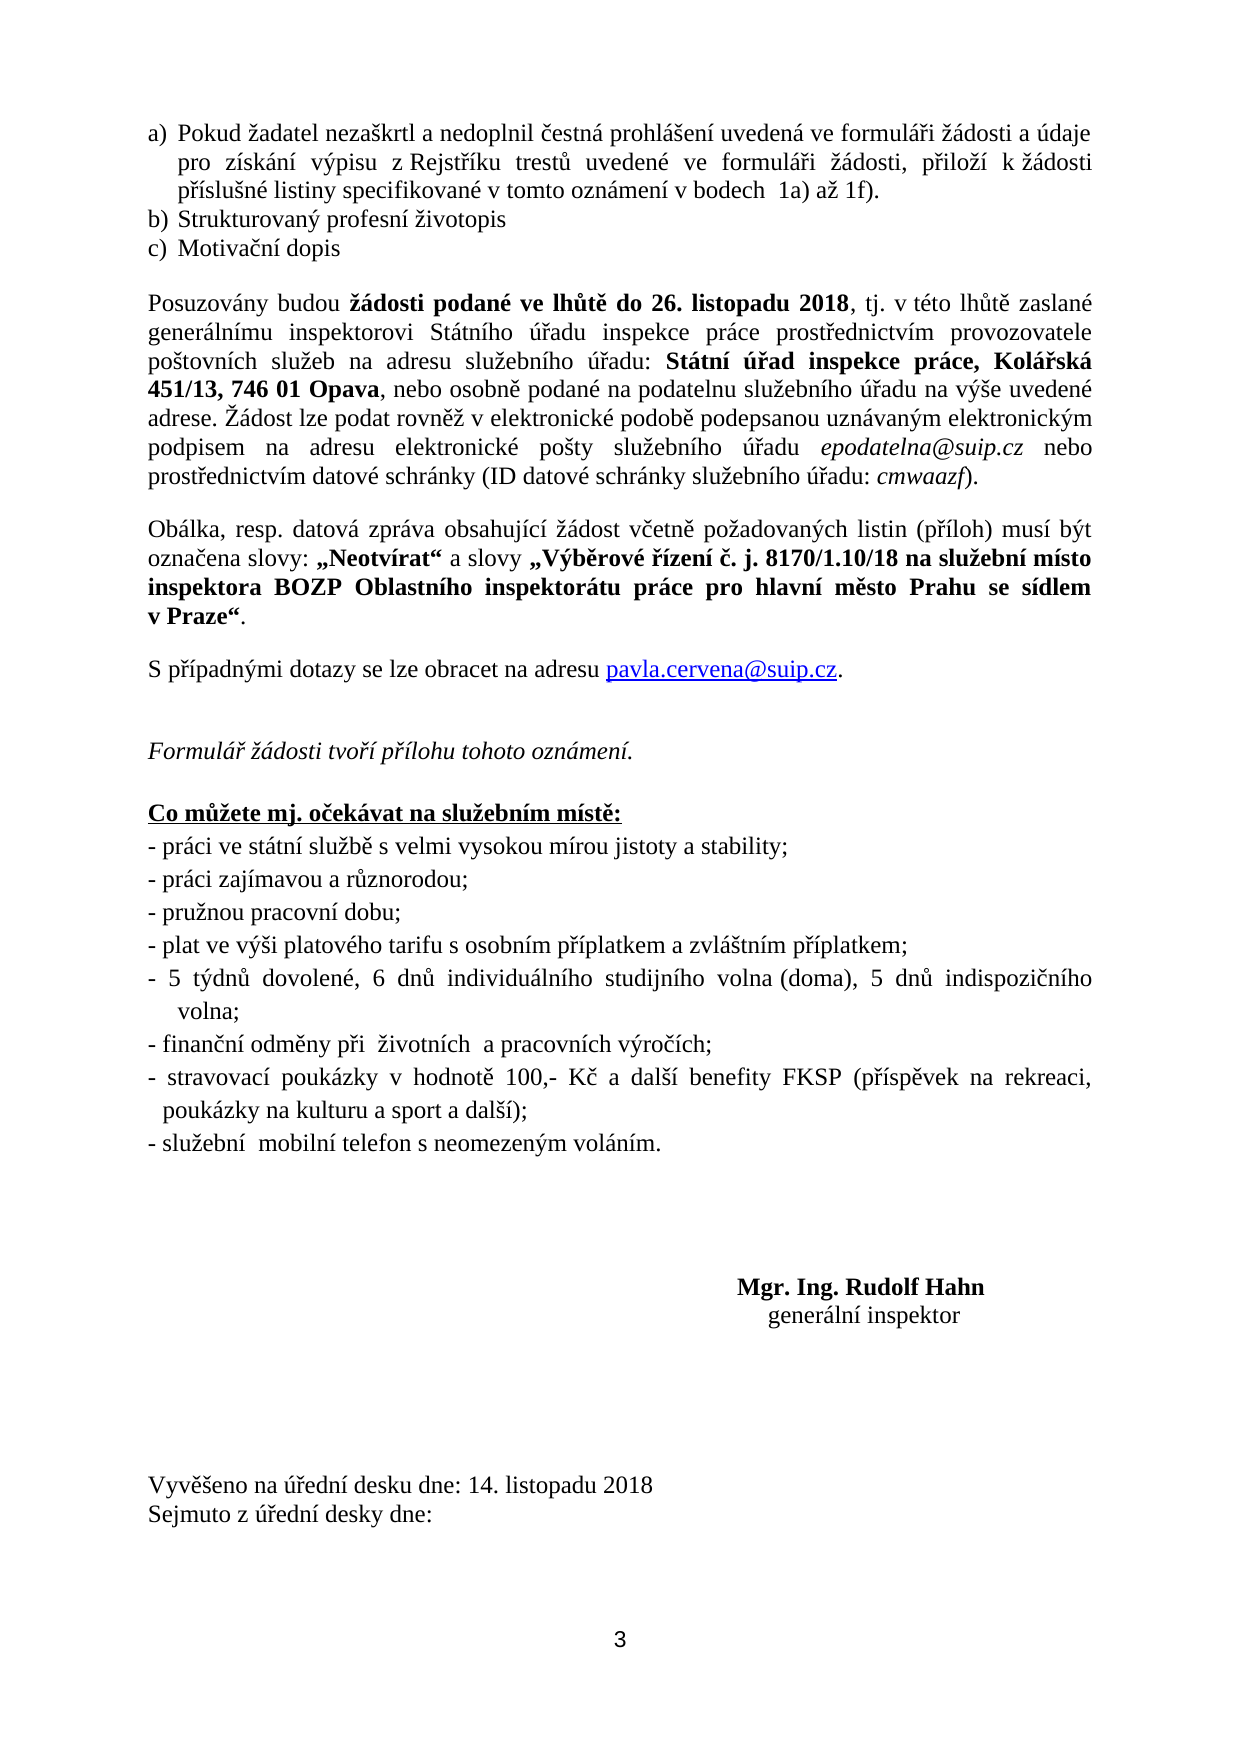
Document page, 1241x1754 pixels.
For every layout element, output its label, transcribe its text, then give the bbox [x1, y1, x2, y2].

text - práci ve státní službě s velmi vysokou mírou jistoty a stability; [148, 831, 1092, 860]
list Strukturovaný profesní životopis [148, 204, 1092, 233]
text - 5 týdnů dovolené, 6 dnů individuálního studijního volna (doma), 5 dnů indispozičního volna; [148, 963, 1092, 1025]
text S případnými dotazy se lze obracet na adresu pavla.cervena@suip.cz. [148, 654, 1092, 683]
text Vyvěšeno na úřední desku dne: 14. listopadu 2018 [148, 1471, 1092, 1499]
text - finanční odměny při životních a pracovních výročích; [148, 1029, 1092, 1058]
text - plat ve výši platového tarifu s osobním příplatkem a zvláštním příplatkem; [148, 930, 1092, 959]
text - služební mobilní telefon s neomezeným voláním. [148, 1128, 1092, 1157]
text - stravovací poukázky v hodnotě 100,- Kč a další benefity FKSP (příspěvek na rekreaci, poukázky na kulturu a sport a další); [148, 1062, 1092, 1124]
text - práci zajímavou a různorodou; [148, 864, 1092, 893]
text Formulář žádosti tvoří přílohu tohoto oznámení. [148, 736, 1092, 765]
list Pokud žadatel nezaškrtl a nedoplnil čestná prohlášení uvedená ve formuláři žádosti a údaje pro získání výpisu z Rejstříku trestů uvedené ve formuláři žádosti, přiloží k žádosti příslušné listiny specifikované v tomto oznámení v bodech 1a) až 1f). [148, 118, 1092, 204]
text generální inspektor [148, 1300, 1092, 1329]
text Posuzovány budou žádosti podané ve lhůtě do 26. listopadu 2018, tj. v této lhůtě zaslané generálnímu inspektorovi Státního úřadu inspekce práce prostřednictvím provozovatele poštovních služeb na adresu služebního úřadu: Státní úřad inspekce práce, Kolářská 451/13, 746 01 Opava, nebo osobně podané na podatelnu služebního úřadu na výše uvedené adrese. Žádost lze podat rovněž v elektronické podobě podepsanou uznávaným elektronickým podpisem na adresu elektronické pošty služebního úřadu epodatelna@suip.cz nebo prostřednictvím datové schránky (ID datové schránky služebního úřadu: cmwaazf). [148, 288, 1092, 489]
text Sejmuto z úřední desky dne: [148, 1499, 1092, 1528]
text Co můžete mj. očekávat na služebním místě: [148, 798, 1092, 827]
list Motivační dopis [148, 233, 1092, 262]
text - pružnou pracovní dobu; [148, 897, 1092, 926]
text Mgr. Ing. Rudolf Hahn [148, 1272, 1092, 1300]
text Obálka, resp. datová zpráva obsahující žádost včetně požadovaných listin (příloh) musí být označena slovy: „Neotvírat“ a slovy „Výběrové řízení č. j. 8170/1.10/18 na služební místo inspektora BOZP Oblastního inspektorátu práce pro hlavní město Prahu se sídlem v Praze“. [148, 514, 1092, 629]
